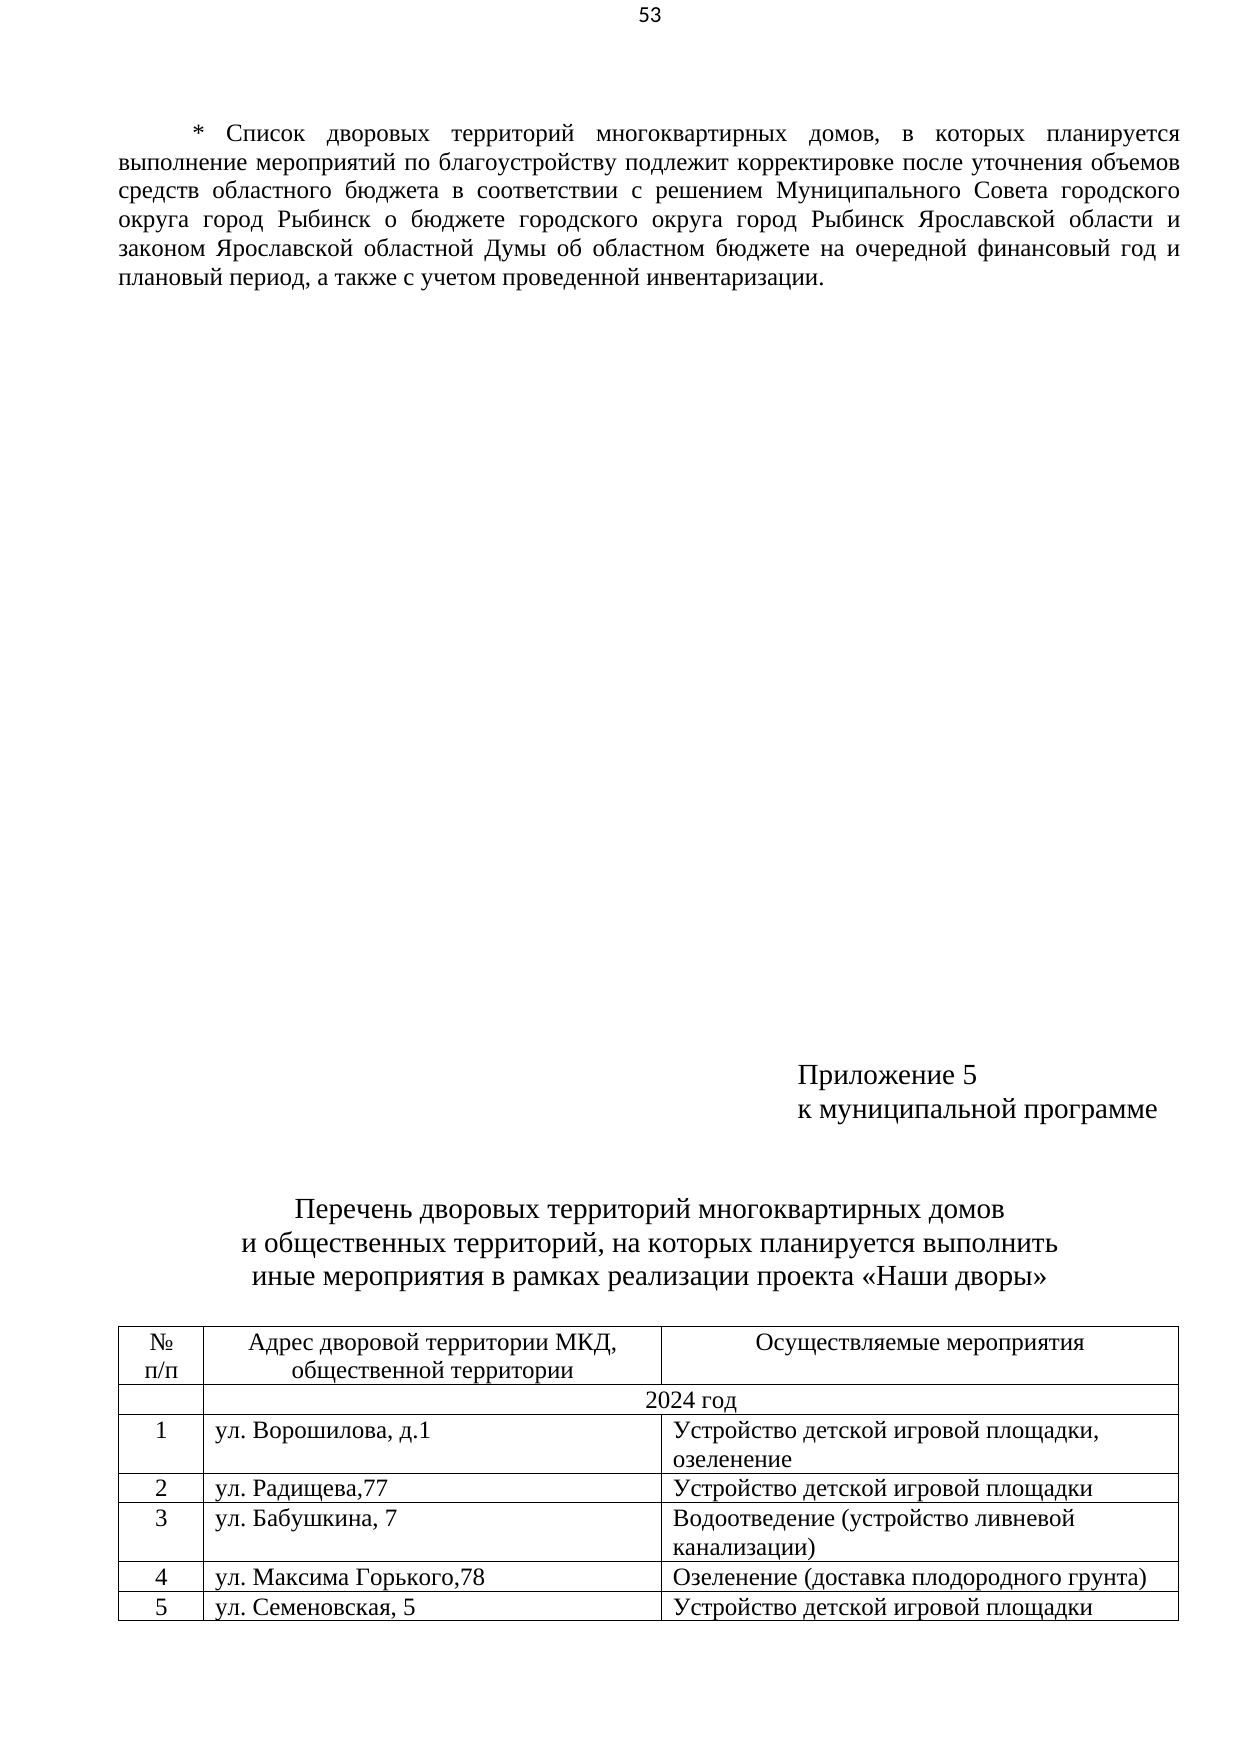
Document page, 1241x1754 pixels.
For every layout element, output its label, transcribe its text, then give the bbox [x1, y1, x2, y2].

text иные мероприятия в рамках реализации проекта «Наши дворы» [118, 1258, 1181, 1292]
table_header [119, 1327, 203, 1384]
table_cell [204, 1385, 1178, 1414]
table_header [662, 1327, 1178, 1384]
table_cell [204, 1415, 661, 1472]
text к муниципальной программе [118, 1091, 1181, 1124]
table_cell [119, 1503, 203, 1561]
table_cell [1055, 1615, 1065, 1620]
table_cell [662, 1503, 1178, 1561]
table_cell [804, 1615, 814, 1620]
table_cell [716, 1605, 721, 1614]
text Перечень дворовых территорий многоквартирных домов [118, 1191, 1181, 1225]
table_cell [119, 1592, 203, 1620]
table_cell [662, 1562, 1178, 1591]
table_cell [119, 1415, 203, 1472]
text * Список дворовых территорий многоквартирных домов, в которых планируется выполнение мероприятий по благоустройству подлежит корректировке после уточнения объемов средств областного бюджета в соответствии с решением Муниципального Совета городского округа город Рыбинск о бюджете городского округа город Рыбинск Ярославской области и законом Ярославской областной Думы об областном бюджете на очередной финансовый год и плановый период, а также с учетом проведенной инвентаризации. [118, 118, 1181, 291]
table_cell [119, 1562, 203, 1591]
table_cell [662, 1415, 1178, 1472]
text и общественных территорий, на которых планируется выполнить [118, 1225, 1181, 1258]
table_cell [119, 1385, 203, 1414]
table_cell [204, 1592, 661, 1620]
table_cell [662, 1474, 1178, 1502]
text Приложение 5 [118, 1057, 1181, 1091]
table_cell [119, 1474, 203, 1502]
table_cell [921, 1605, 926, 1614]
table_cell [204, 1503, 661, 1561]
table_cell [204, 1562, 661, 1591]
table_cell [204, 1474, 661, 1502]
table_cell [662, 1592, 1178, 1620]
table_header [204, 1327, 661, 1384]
